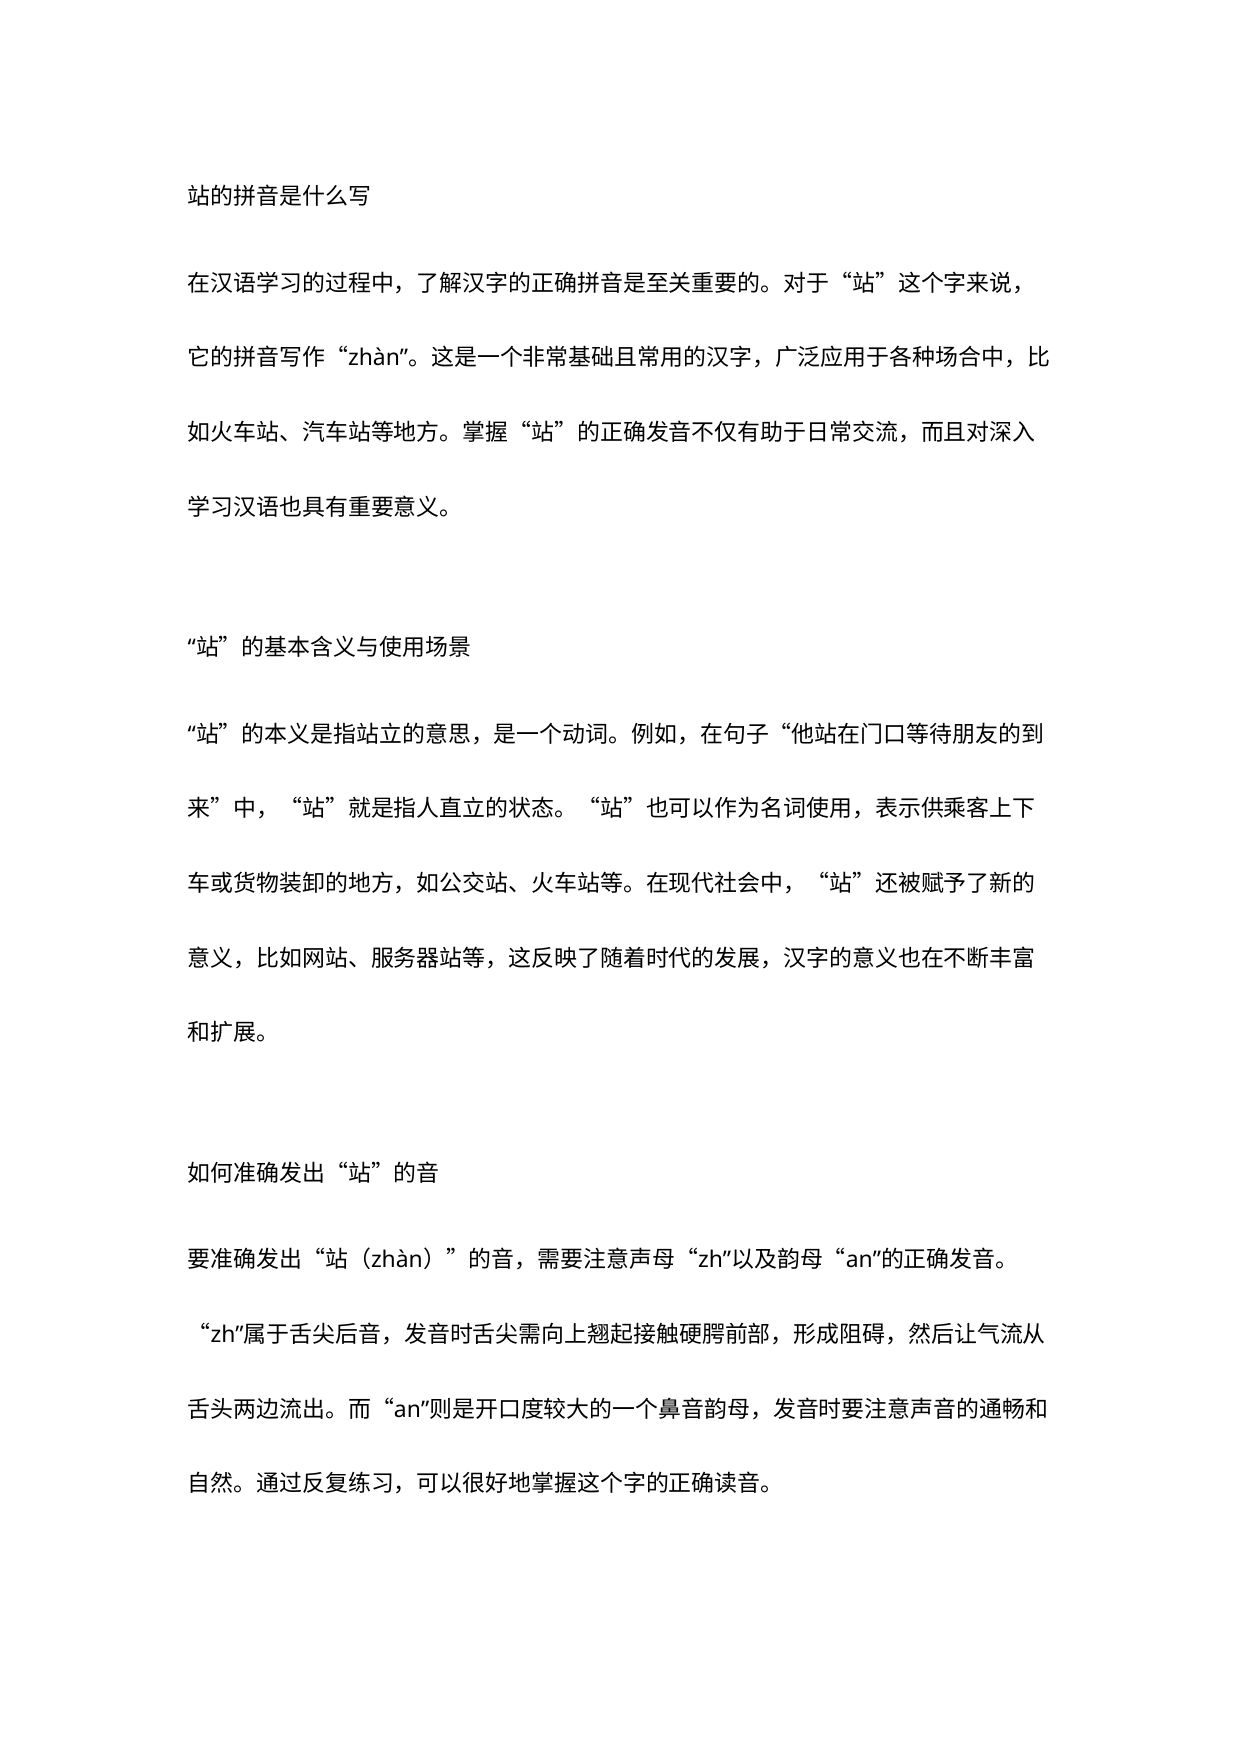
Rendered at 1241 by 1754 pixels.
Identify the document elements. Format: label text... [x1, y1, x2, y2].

text 站的拼音是什么写 [187, 162, 1053, 227]
text 如何准确发出“站”的音 [187, 1139, 1053, 1204]
text “站”的基本含义与使用场景 [187, 613, 1053, 678]
text 在汉语学习的过程中，了解汉字的正确拼音是至关重要的。对于“站”这个字来说，它的拼音写作“zhàn”。这是一个非常基础且常用的汉字，广泛应用于各种场合中，比如火车站、汽车站等地方。掌握“站”的正确发音不仅有助于日常交流，而且对深入学习汉语也具有重要意义。 [187, 248, 1053, 538]
text 要准确发出“站（zhàn）”的音，需要注意声母“zh”以及韵母“an”的正确发音。“zh”属于舌尖后音，发音时舌尖需向上翘起接触硬腭前部，形成阻碍，然后让气流从舌头两边流出。而“an”则是开口度较大的一个鼻音韵母，发音时要注意声音的通畅和自然。通过反复练习，可以很好地掌握这个字的正确读音。 [187, 1225, 1053, 1514]
text “站”的本义是指站立的意思，是一个动词。例如，在句子“他站在门口等待朋友的到来”中，“站”就是指人直立的状态。“站”也可以作为名词使用，表示供乘客上下车或货物装卸的地方，如公交站、火车站等。在现代社会中，“站”还被赋予了新的意义，比如网站、服务器站等，这反映了随着时代的发展，汉字的意义也在不断丰富和扩展。 [187, 700, 1053, 1063]
